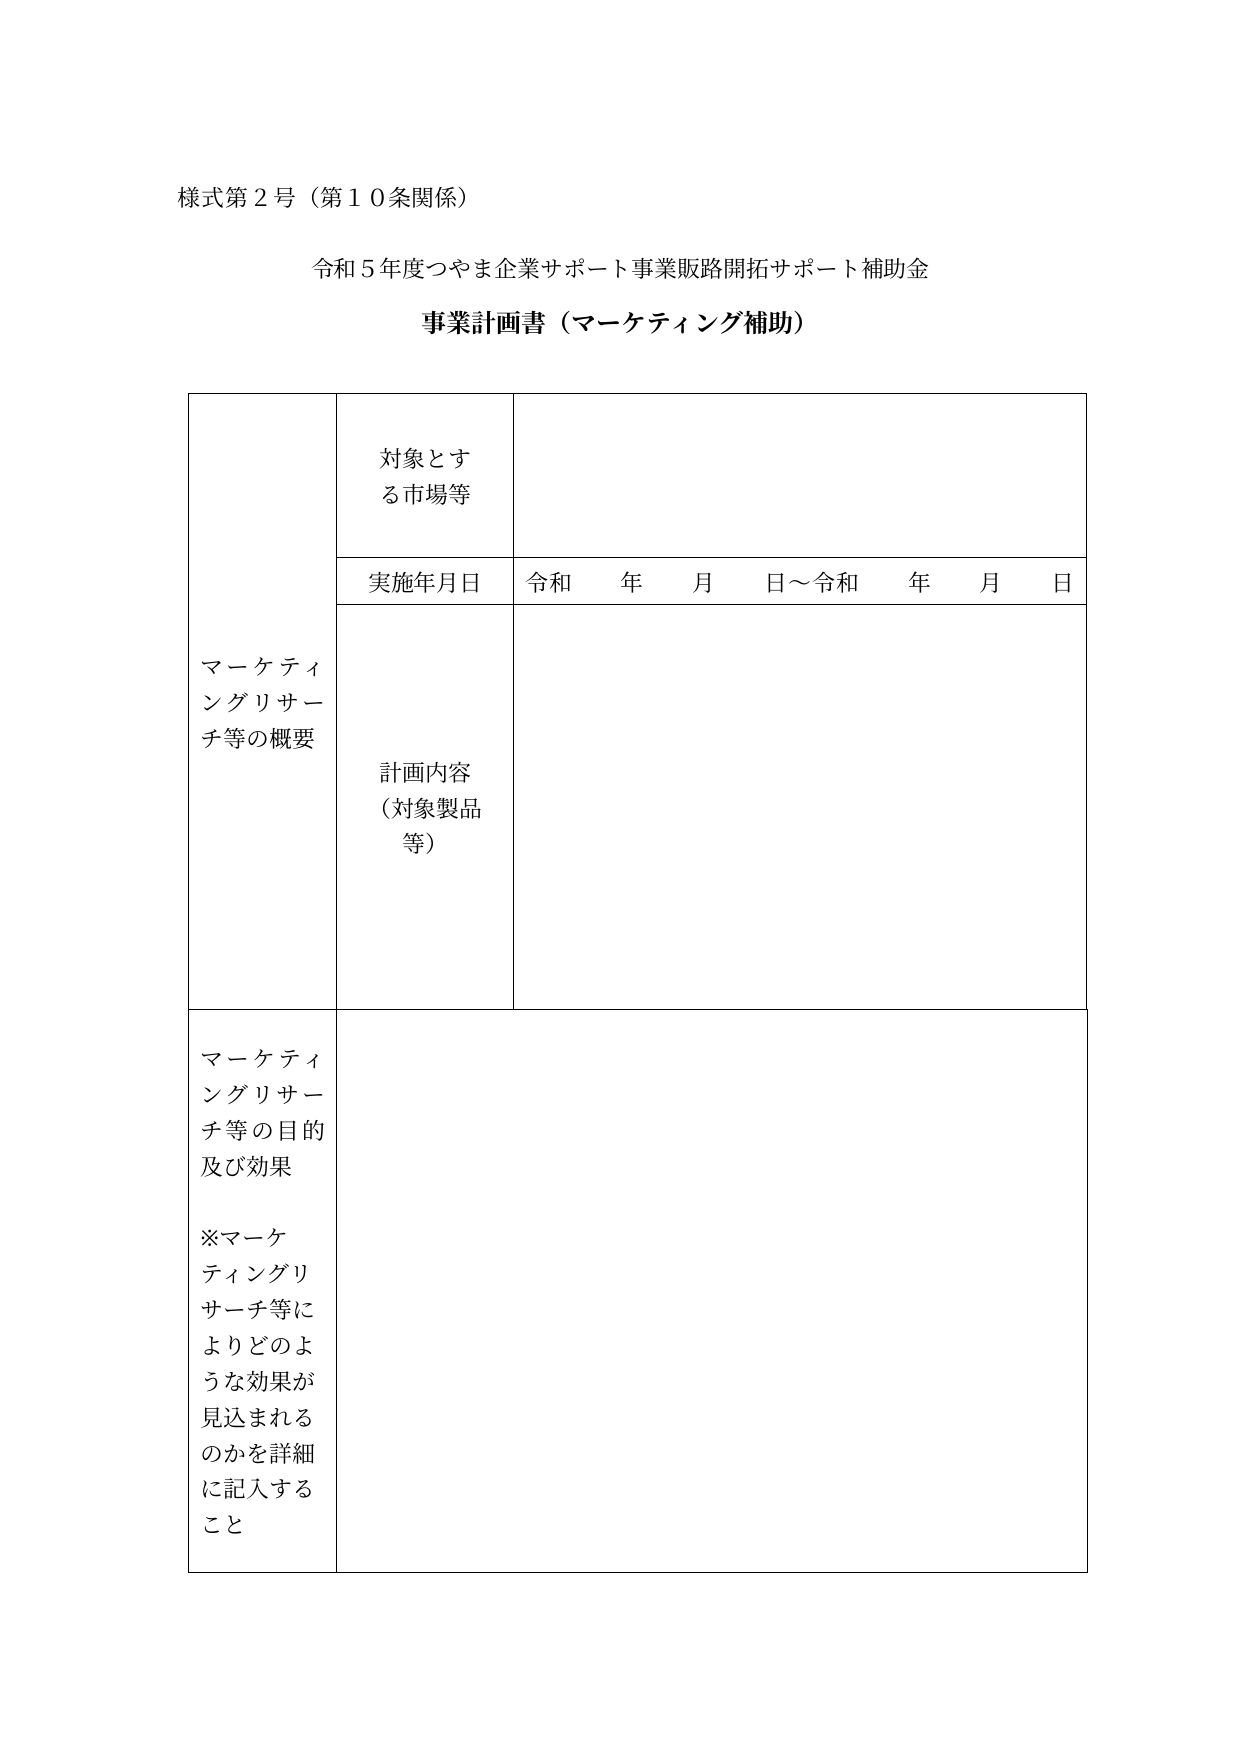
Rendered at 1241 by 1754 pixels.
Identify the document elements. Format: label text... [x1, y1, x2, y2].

table_cell [337, 1010, 1087, 1572]
table_cell 計画内容 （対象製品等） [337, 605, 513, 1009]
text 事業計画書（マーケティング補助） [177, 286, 1063, 357]
text 様式第２号（第１０条関係） [177, 178, 1063, 214]
table_header 対象とす る市場等 [337, 394, 513, 557]
table_cell 令和 年 月 日～令和 年 月 日 [514, 558, 1086, 604]
table_cell 実施年月日 [337, 558, 513, 604]
table_header [514, 394, 1086, 557]
table_cell マーケティングリサーチ等の目的及び効果 ※マーケティングリサーチ等によりどのような効果が見込まれるのかを詳細に記入すること [189, 1010, 336, 1572]
text 令和５年度つやま企業サポート事業販路開拓サポート補助金 [177, 250, 1063, 286]
table_header マーケティングリサーチ等の概要 [189, 394, 336, 1009]
table_cell [514, 605, 1086, 1009]
